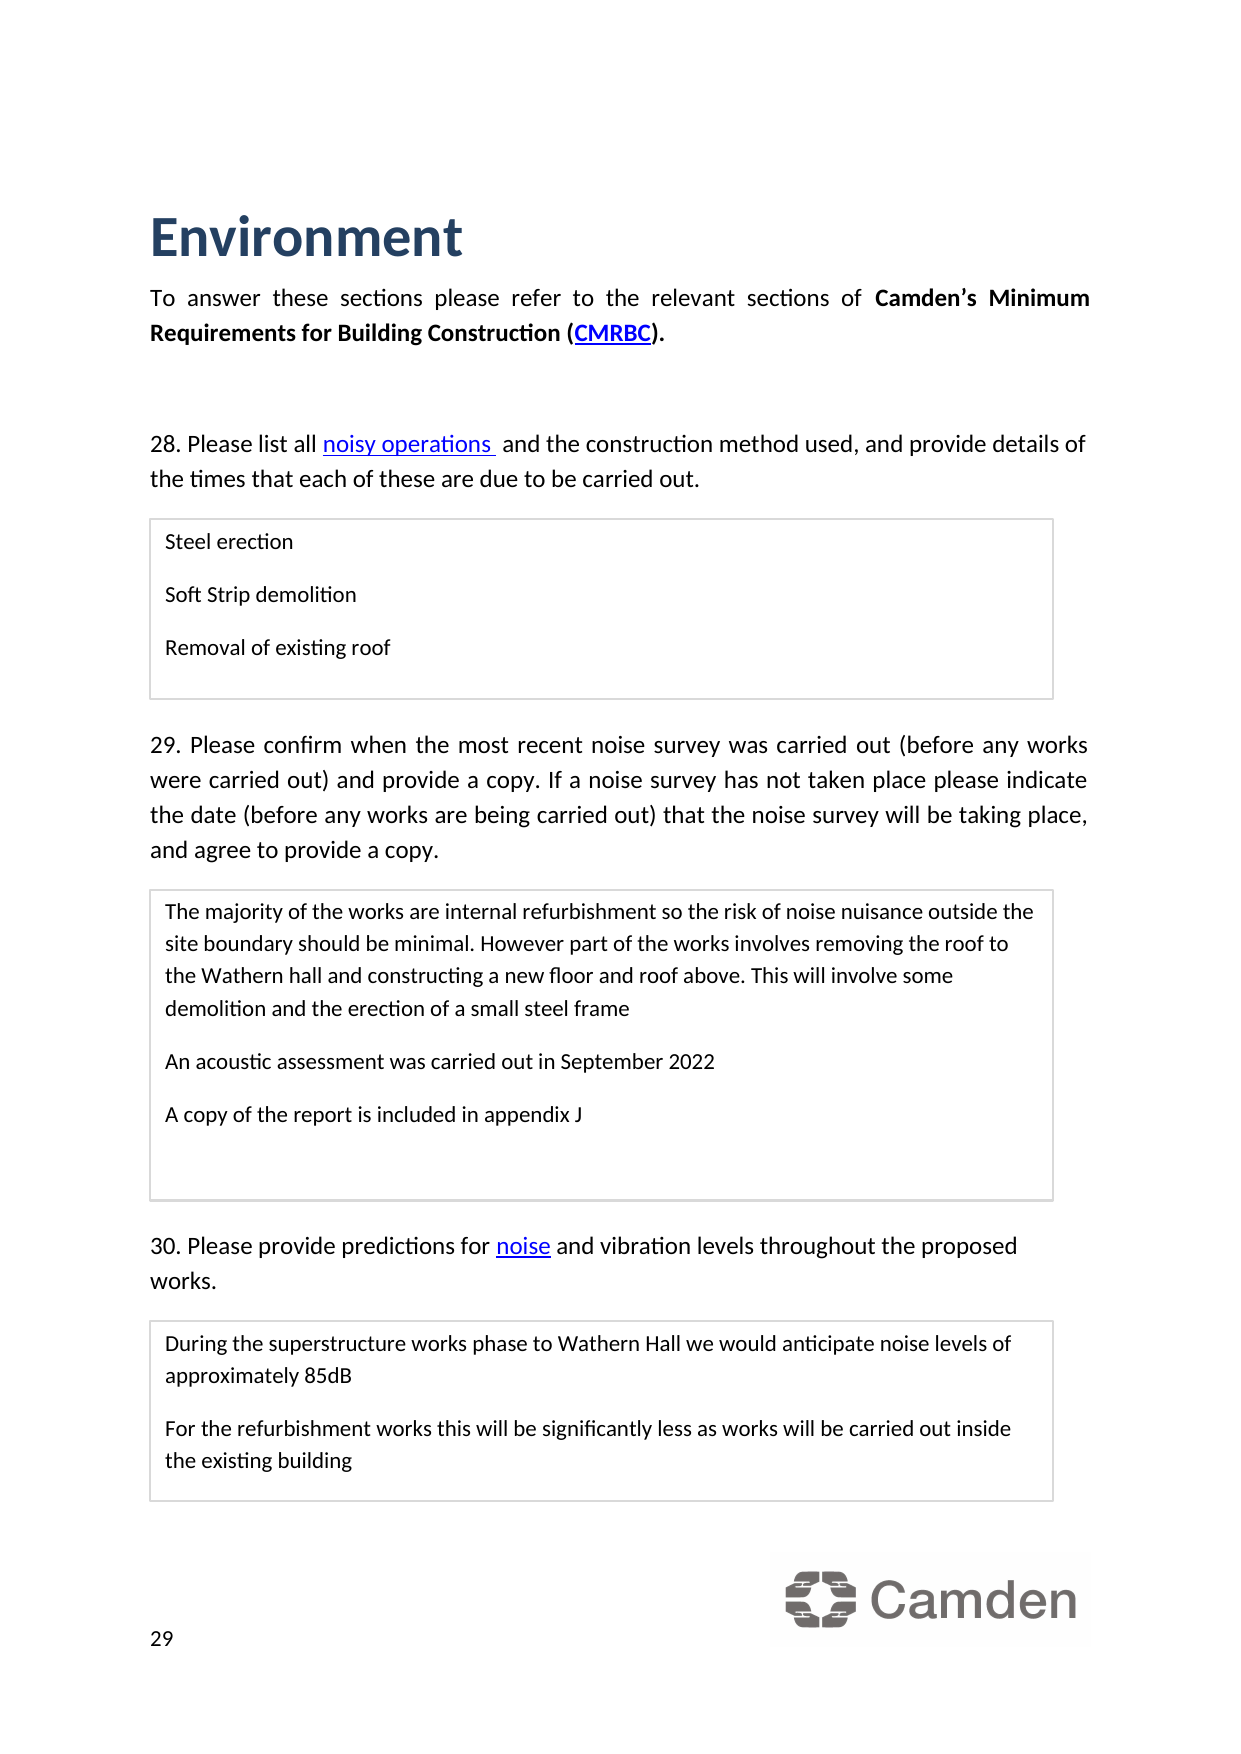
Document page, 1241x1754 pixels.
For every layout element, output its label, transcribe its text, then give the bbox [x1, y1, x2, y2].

picture [770, 1552, 1091, 1647]
text 29. Please confirm when the most recent noise survey was carried out (before any works were carried out) and provide a copy. If a noise survey has not taken place please indicate the date (before any works are being carried out) that the noise survey will be taking place, and agree to provide a copy. [150, 729, 1090, 864]
list 28. Please list all noisy operations and the construction method used, and provide details of the times that each of these are due to be carried out. [150, 428, 1090, 494]
text To answer these sections please refer to the relevant sections of Camden’s Minimum Requirements for Building Construction (CMRBC). [150, 282, 1090, 347]
subtitle Environment [150, 200, 1090, 271]
text 30. Please provide predictions for noise and vibration levels throughout the proposed works. [150, 1230, 1090, 1296]
